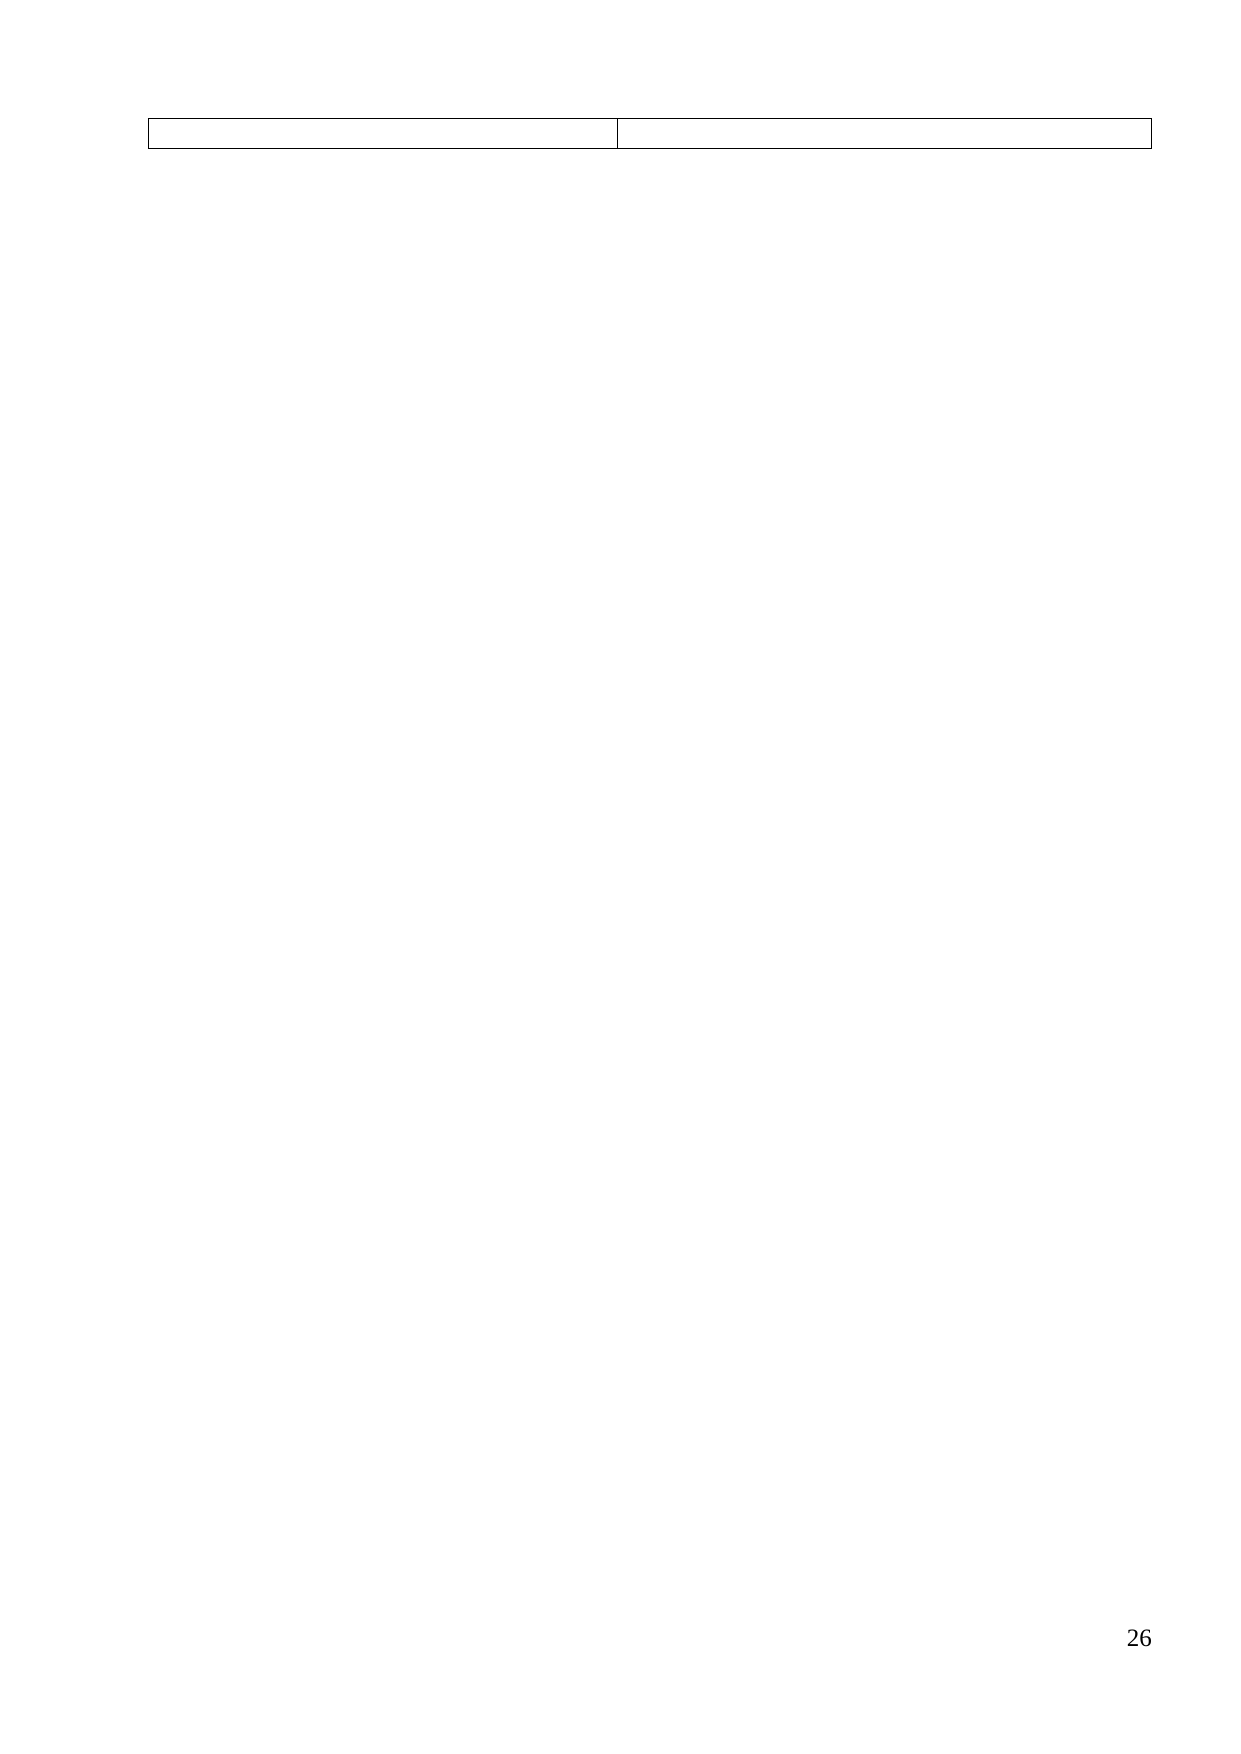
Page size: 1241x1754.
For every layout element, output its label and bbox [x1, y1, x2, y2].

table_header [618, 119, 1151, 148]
table_header [149, 119, 617, 148]
